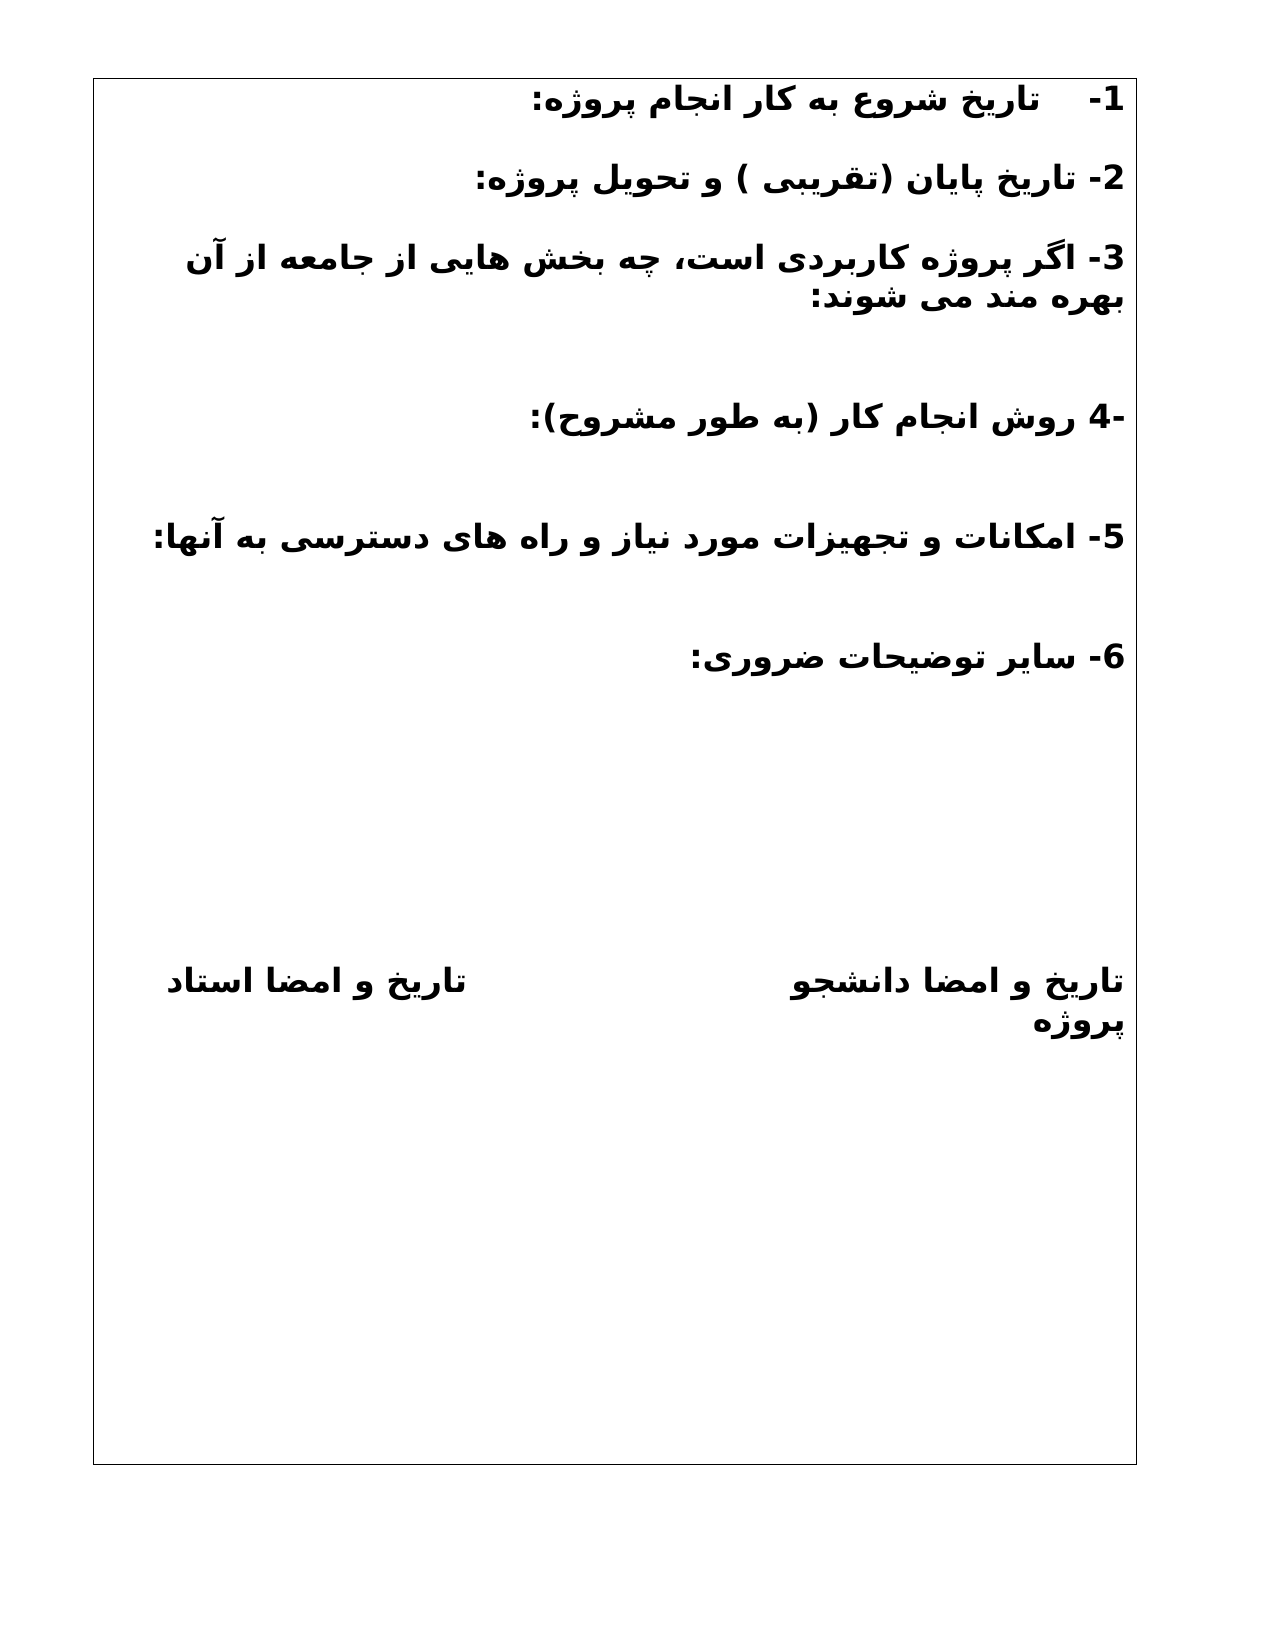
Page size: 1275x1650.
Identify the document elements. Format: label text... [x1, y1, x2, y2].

table_header تاریخ شروع به کار انجام پروژه: 2- تاریخ پایان (تقریبی ) و تحویل پروژه: 3- اگر پروژه کاربردی است، چه بخش هایی از جامعه از آن بهره مند می شوند: -4 روش انجام کار (به طور مشروح): 5- امکانات و تجهیزات مورد نیاز و راه های دسترسی به آنها: 6- سایر توضیحات ضروری: تاریخ و امضا دانشجو تاریخ و امضا استاد پروژه [94, 79, 1136, 1464]
